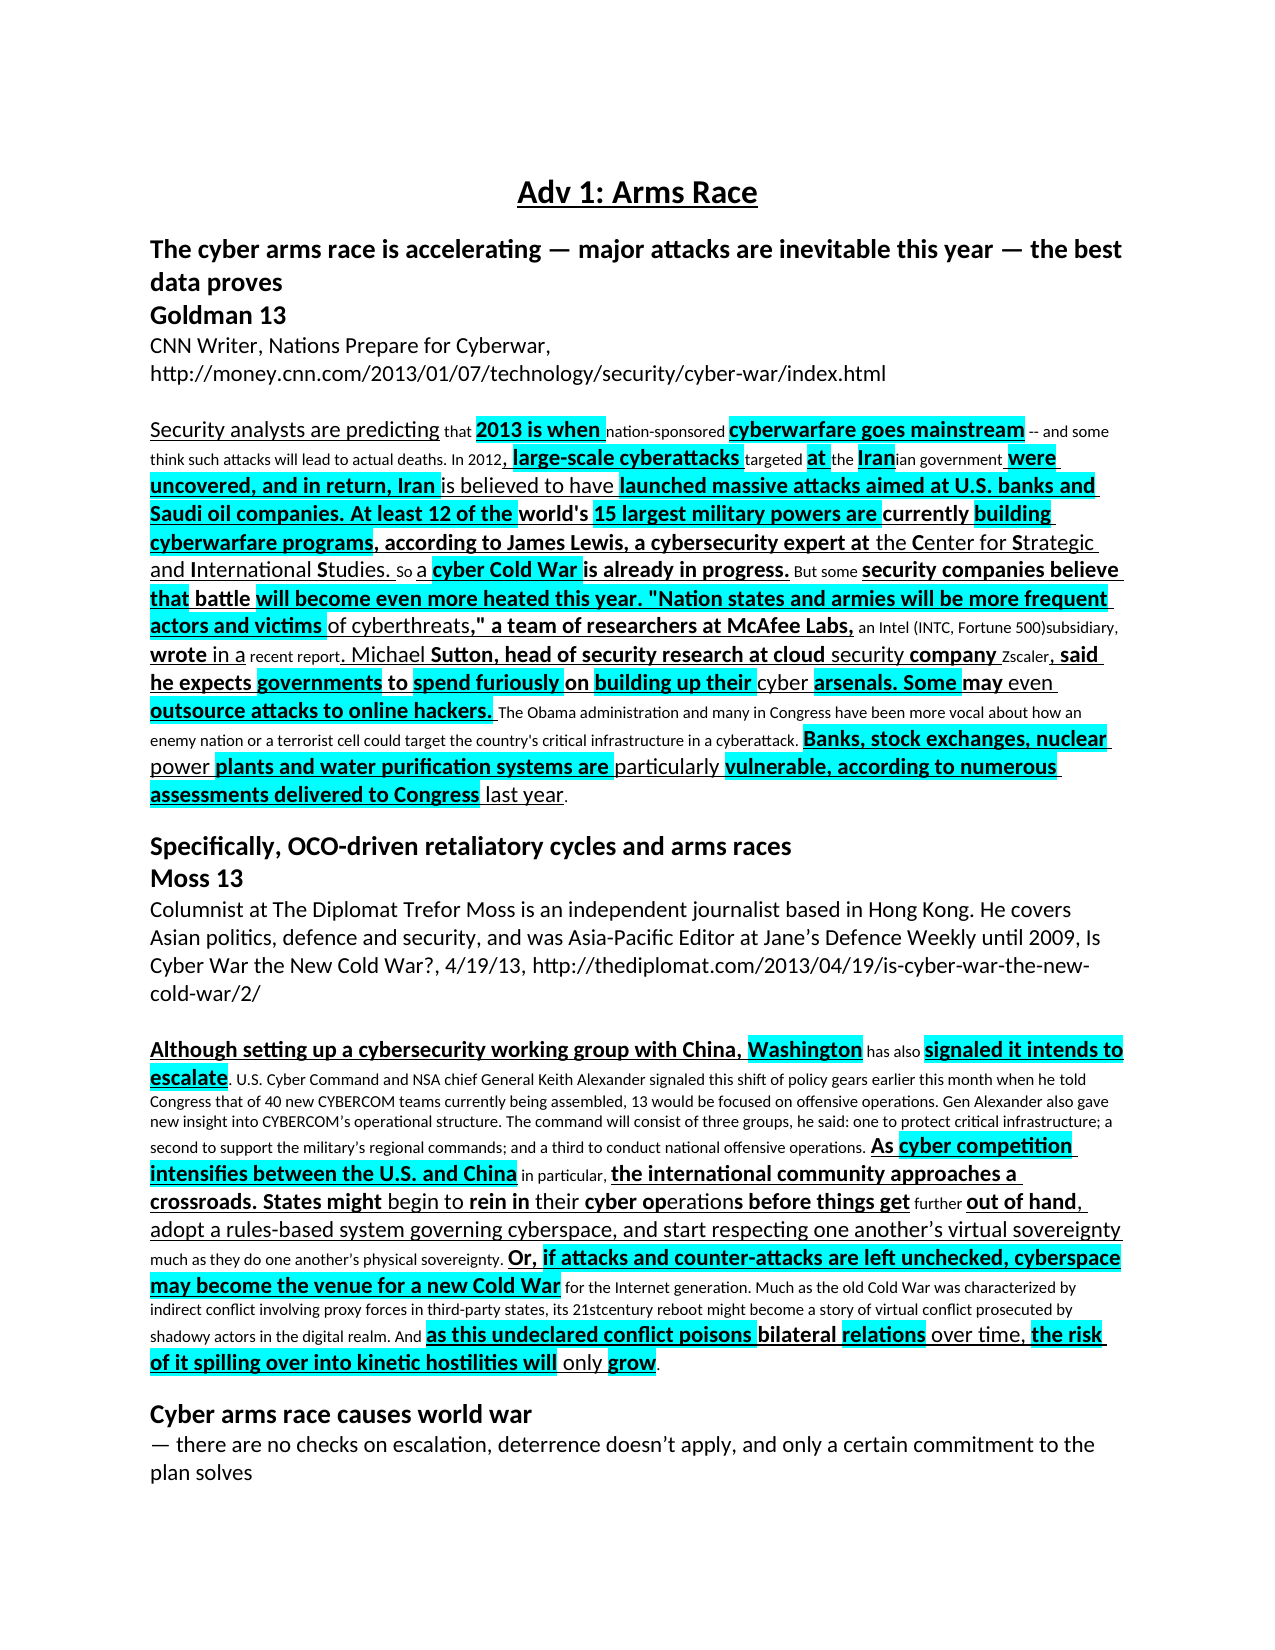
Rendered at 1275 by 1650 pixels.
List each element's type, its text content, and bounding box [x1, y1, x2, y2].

text Security analysts are predicting that 2013 is when nation-sponsored cyberwarfare goes mainstream -- and some think such attacks will lead to actual deaths. In 2012, large-scale cyberattacks targeted at the Iranian government were uncovered, and in return, Iran is believed to have launched massive attacks aimed at U.S. banks and Saudi oil companies. At least 12 of the world's 15 largest military powers are currently building cyberwarfare programs, according to James Lewis, a cybersecurity expert at the Center for Strategic and International Studies. So a cyber Cold War is already in progress. But some security companies believe that battle will become even more heated this year. "Nation states and armies will be more frequent actors and victims of cyberthreats," a team of researchers at McAfee Labs, an Intel (INTC, Fortune 500)subsidiary, wrote in a recent report. Michael Sutton, head of security research at cloud security company Zscaler, said he expects governments to spend furiously on building up their cyber arsenals. Some may even outsource attacks to online hackers. The Obama administration and many in Congress have been more vocal about how an enemy nation or a terrorist cell could target the country's critical infrastructure in a cyberattack. Banks, stock exchanges, nuclear power plants and water purification systems are particularly vulnerable, according to numerous assessments delivered to Congress last year. [150, 416, 1125, 808]
text CNN Writer, Nations Prepare for Cyberwar, http://money.cnn.com/2013/01/07/technology/security/cyber-war/index.html [150, 331, 1125, 387]
text Adv 1: Arms Race [150, 171, 1125, 212]
subtitle The cyber arms race is accelerating — major attacks are inevitable this year — the best data proves [150, 232, 1125, 298]
text — there are no checks on escalation, deterrence doesn’t apply, and only a certain commitment to the plan solves [150, 1430, 1125, 1486]
subtitle Cyber arms race causes world war [150, 1397, 1125, 1430]
subtitle Specifically, OCO-driven retaliatory cycles and arms races [150, 829, 1125, 862]
text Moss 13 [150, 862, 1125, 895]
text Columnist at The Diplomat Trefor Moss is an independent journalist based in Hong Kong. He covers Asian politics, defence and security, and was Asia-Pacific Editor at Jane’s Defence Weekly until 2009, Is Cyber War the New Cold War?, 4/19/13, http://thediplomat.com/2013/04/19/is-cyber-war-the-new-cold-war/2/ [150, 895, 1125, 1007]
text Although setting up a cybersecurity working group with China, Washington has also signaled it intends to escalate. U.S. Cyber Command and NSA chief General Keith Alexander signaled this shift of policy gears earlier this month when he told Congress that of 40 new CYBERCOM teams currently being assembled, 13 would be focused on offensive operations. Gen Alexander also gave new insight into CYBERCOM’s operational structure. The command will consist of three groups, he said: one to protect critical infrastructure; a second to support the military’s regional commands; and a third to conduct national offensive operations. As cyber competition intensifies between the U.S. and China in particular, the international community approaches a crossroads. States might begin to rein in their cyber operations before things get further out of hand, adopt a rules-based system governing cyberspace, and start respecting one another’s virtual sovereignty much as they do one another’s physical sovereignty. Or, if attacks and counter-attacks are left unchecked, cyberspace may become the venue for a new Cold War for the Internet generation. Much as the old Cold War was characterized by indirect conflict involving proxy forces in third-party states, its 21stcentury reboot might become a story of virtual conflict prosecuted by shadowy actors in the digital realm. And as this undeclared conflict poisons bilateral relations over time, the risk of it spilling over into kinetic hostilities will only grow. [150, 1035, 1125, 1376]
text Goldman 13 [150, 298, 1125, 331]
